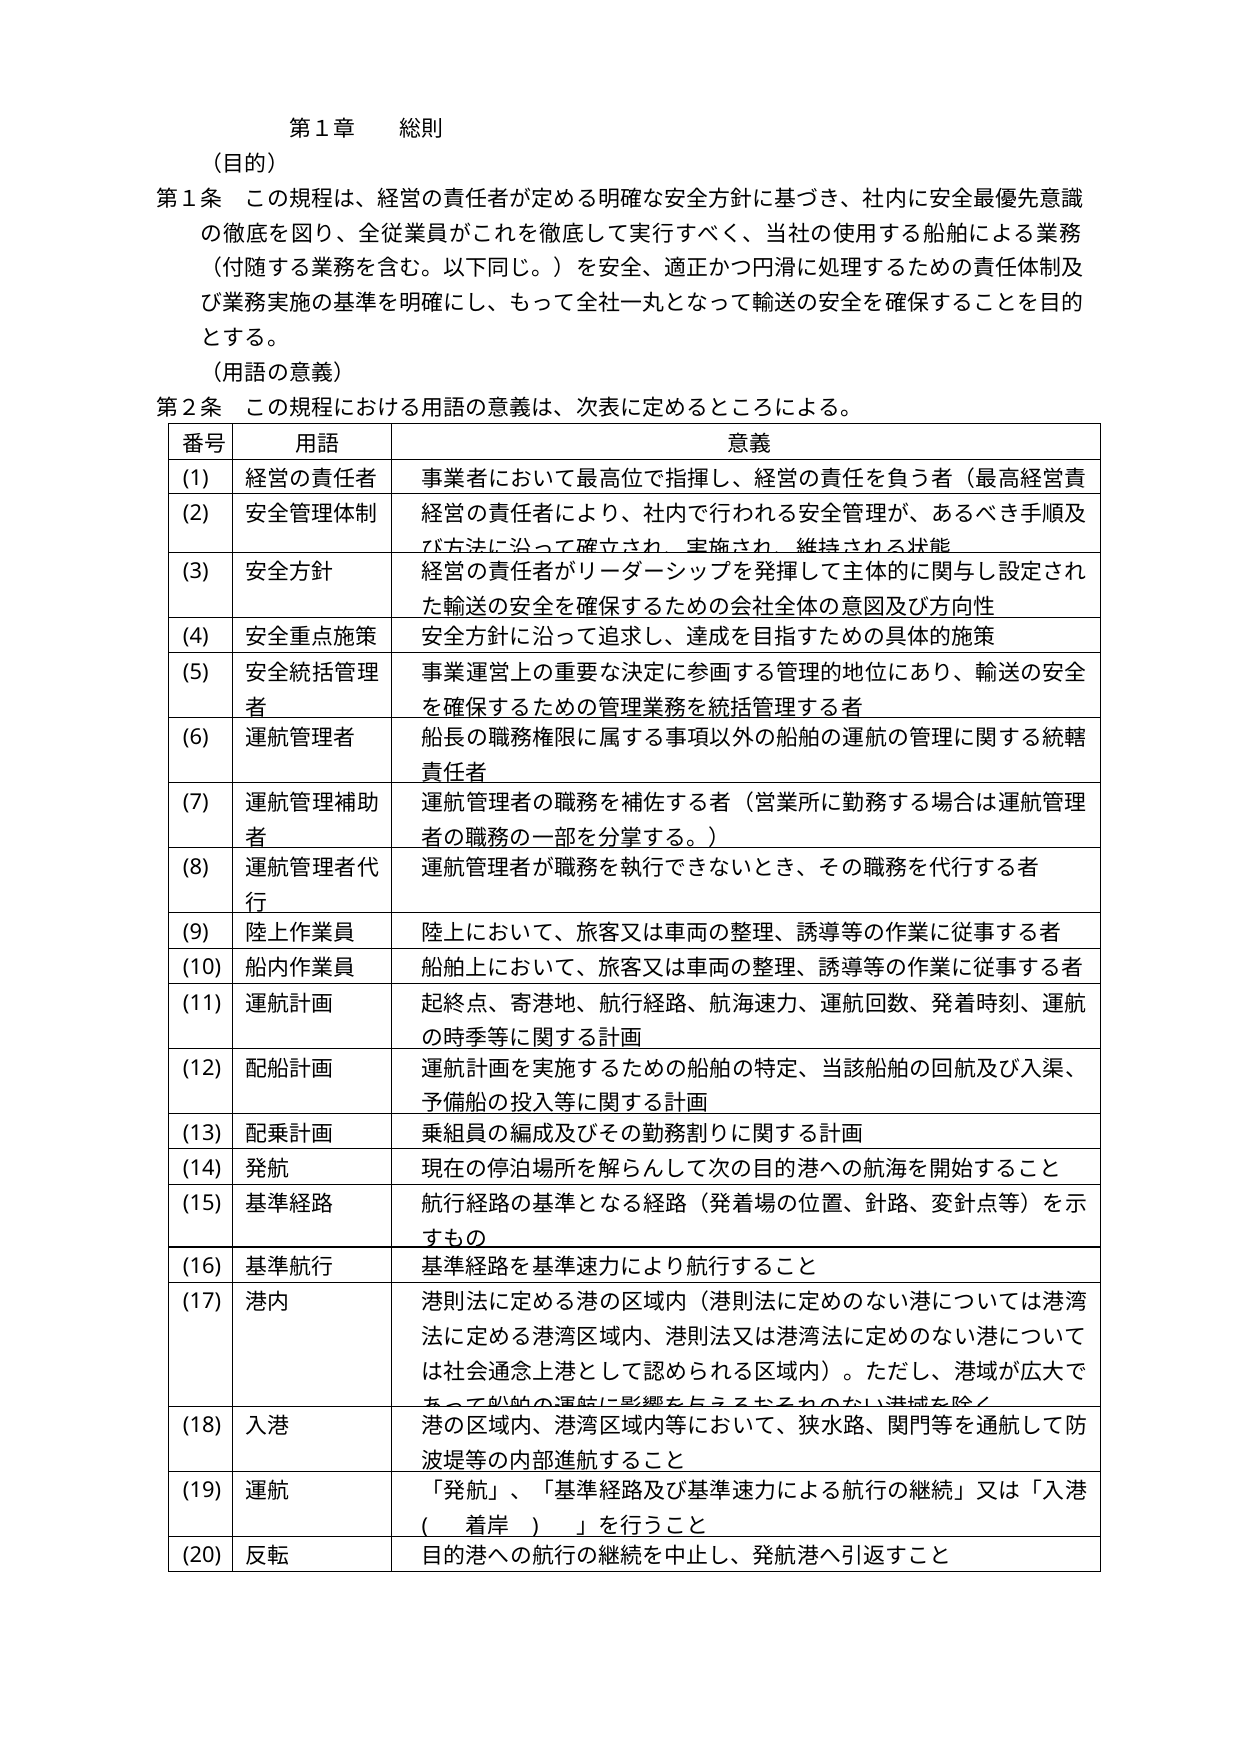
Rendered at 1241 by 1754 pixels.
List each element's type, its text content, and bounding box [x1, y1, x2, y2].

table_cell 経営の責任者により、社内で行われる安全管理が、あるべき手順及び方法に沿って確立され、実施され、維持される状態 [392, 494, 1100, 552]
table_cell (19) [169, 1472, 232, 1536]
table_cell 安全管理体制 [233, 494, 391, 552]
table_header 番号 [169, 424, 232, 459]
table_cell 運航管理者代行 [233, 848, 391, 912]
table_cell 船舶上において、旅客又は車両の整理、誘導等の作業に従事する者 [392, 949, 1100, 983]
text 第１条 この規程は、経営の責任者が定める明確な安全方針に基づき、社内に安全最優先意識の徹底を図り、全従業員がこれを徹底して実行すべく、当社の使用する船舶による業務（付随する業務を含む。以下同じ。）を安全、適正かつ円滑に処理するための責任体制及び業務実施の基準を明確にし、もって全社一丸となって輸送の安全を確保することを目的とする。 [156, 179, 1084, 353]
table_cell 事業運営上の重要な決定に参画する管理的地位にあり、輸送の安全を確保するための管理業務を統括管理する者 [392, 653, 1100, 717]
table_cell 発航 [233, 1149, 391, 1184]
table_cell (14) [169, 1149, 232, 1184]
table_cell 配船計画 [233, 1049, 391, 1113]
table_cell 港の区域内、港湾区域内等において、狭水路、関門等を通航して防波堤等の内部進航すること [392, 1407, 1100, 1471]
table_cell 基準経路を基準速力により航行すること [392, 1248, 1100, 1282]
table_cell (10) [169, 949, 232, 983]
table_cell (11) [169, 984, 232, 1048]
table_cell 港内 [233, 1283, 391, 1406]
table_cell 運航管理者が職務を執行できないとき、その職務を代行する者 [392, 848, 1100, 912]
table_cell 現在の停泊場所を解らんして次の目的港への航海を開始すること [392, 1149, 1100, 1184]
table_cell 港則法に定める港の区域内（港則法に定めのない港については港湾法に定める港湾区域内、港則法又は港湾法に定めのない港については社会通念上港として認められる区域内）。ただし、港域が広大であって船舶の運航に影響を与えるおそれのない港域を除く。 [392, 1283, 1100, 1406]
table_header 意義 [392, 424, 1100, 459]
table_cell 事業者において最高位で指揮し、経営の責任を負う者（最高経営責任者） [392, 460, 1100, 493]
table_cell (3) [169, 553, 232, 617]
table_cell 基準航行 [233, 1248, 391, 1282]
table_cell 運航 [233, 1472, 391, 1536]
table_cell 起終点、寄港地、航行経路、航海速力、運航回数、発着時刻、運航の時季等に関する計画 [392, 984, 1100, 1048]
table_cell 運航管理補助者 [233, 783, 391, 847]
table_cell (6) [169, 718, 232, 782]
table_cell (1) [169, 460, 232, 493]
table_cell 安全方針 [233, 553, 391, 617]
table_cell (20) [169, 1537, 232, 1571]
table_cell 運航計画 [233, 984, 391, 1048]
table_cell 運航管理者 [233, 718, 391, 782]
table_cell 航行経路の基準となる経路（発着場の位置、針路、変針点等）を示すもの [392, 1185, 1100, 1246]
table_cell 配乗計画 [233, 1114, 391, 1148]
table_cell 陸上作業員 [233, 913, 391, 947]
table_cell (17) [169, 1283, 232, 1406]
table_cell 船内作業員 [233, 949, 391, 983]
table_cell 乗組員の編成及びその勤務割りに関する計画 [392, 1114, 1100, 1148]
table_cell 安全重点施策 [233, 618, 391, 652]
table_cell (12) [169, 1049, 232, 1113]
table_cell (5) [169, 653, 232, 717]
table_cell (7) [169, 783, 232, 847]
table_cell 安全方針に沿って追求し、達成を目指すための具体的施策 [392, 618, 1100, 652]
table_cell 目的港への航行の継続を中止し、発航港へ引返すこと [392, 1537, 1100, 1571]
table_cell (8) [169, 848, 232, 912]
table_cell 入港 [233, 1407, 391, 1471]
text 第１章 総則 [156, 109, 1084, 144]
table_cell 経営の責任者がリーダーシップを発揮して主体的に関与し設定された輸送の安全を確保するための会社全体の意図及び方向性 [392, 553, 1100, 617]
table_cell 船長の職務権限に属する事項以外の船舶の運航の管理に関する統轄責任者 [392, 718, 1100, 782]
table_cell 反転 [233, 1537, 391, 1571]
table_cell 経営の責任者 [233, 460, 391, 493]
table_cell (9) [169, 913, 232, 947]
table_cell 安全統括管理者 [233, 653, 391, 717]
table_cell (18) [169, 1407, 232, 1471]
table_cell (4) [169, 618, 232, 652]
table_cell 陸上において、旅客又は車両の整理、誘導等の作業に従事する者 [392, 913, 1100, 947]
table_cell 基準経路 [233, 1185, 391, 1246]
table_cell 運航計画を実施するための船舶の特定、当該船舶の回航及び入渠、予備船の投入等に関する計画 [392, 1049, 1100, 1113]
table_cell (13) [169, 1114, 232, 1148]
table_cell 「発航」、「基準経路及び基準速力による航行の継続」又は「入港(着岸)」を行うこと [392, 1472, 1100, 1536]
text （用語の意義） [156, 353, 1084, 388]
table_cell (15) [169, 1185, 232, 1246]
table_header 用語 [233, 424, 391, 459]
text （目的） [156, 144, 1084, 179]
table_cell 運航管理者の職務を補佐する者（営業所に勤務する場合は運航管理者の職務の一部を分掌する。） [392, 783, 1100, 847]
table_cell (16) [169, 1248, 232, 1282]
text 第２条 この規程における用語の意義は、次表に定めるところによる。 [156, 388, 1084, 423]
table_cell (2) [169, 494, 232, 552]
